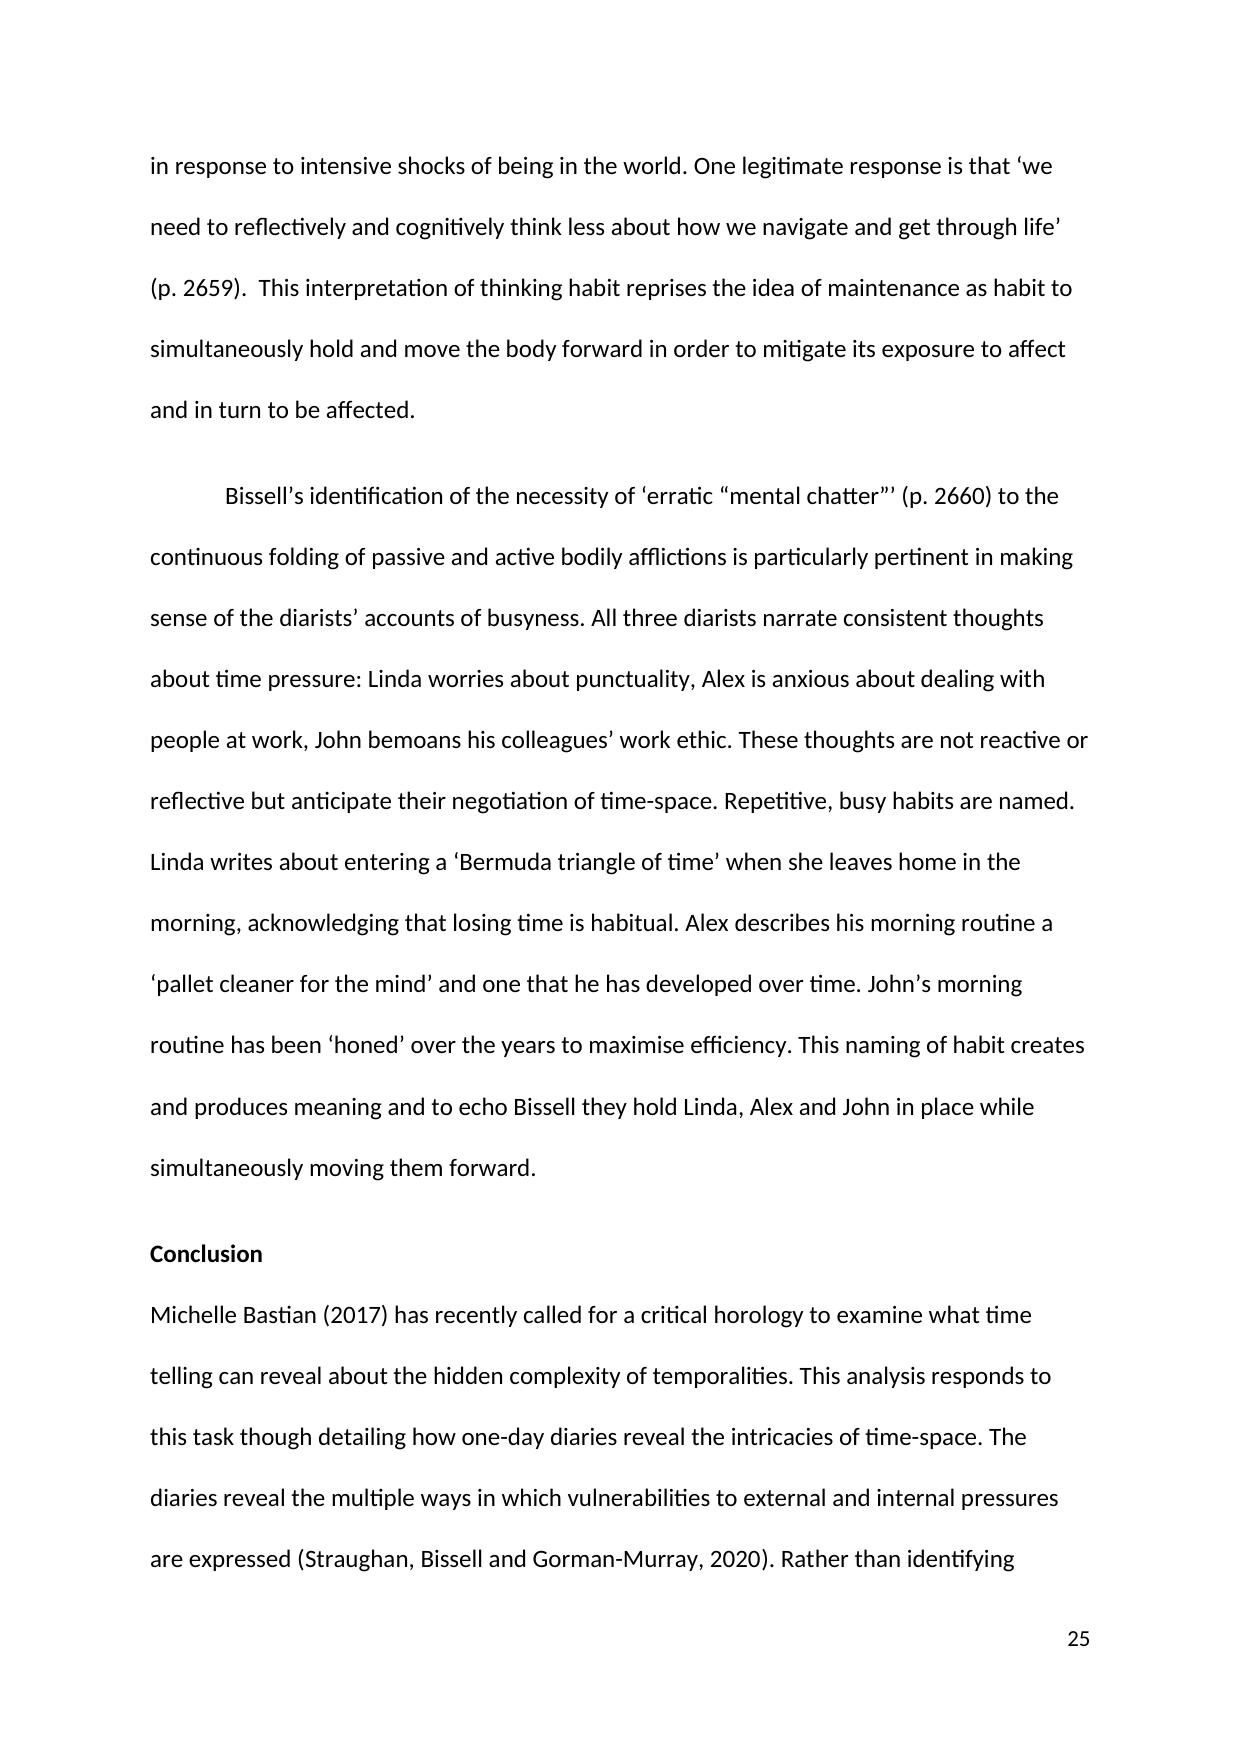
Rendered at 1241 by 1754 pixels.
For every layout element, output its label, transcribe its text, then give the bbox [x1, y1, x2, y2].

text Conclusion [150, 1238, 1090, 1268]
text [150, 1299, 1090, 1573]
text Bissell’s identification of the necessity of ‘erratic “mental chatter”’ (p. 2660) to the continuous folding of passive and active bodily afflictions is particularly pertinent in making sense of the diarists’ accounts of busyness. All three diarists narrate consistent thoughts about time pressure: Linda worries about punctuality, Alex is anxious about dealing with people at work, John bemoans his colleagues’ work ethic. These thoughts are not reactive or reflective but anticipate their negotiation of time-space. Repetitive, busy habits are named. Linda writes about entering a ‘Bermuda triangle of time’ when she leaves home in the morning, acknowledging that losing time is habitual. Alex describes his morning routine a ‘pallet cleaner for the mind’ and one that he has developed over time. John’s morning routine has been ‘honed’ over the years to maximise efficiency. This naming of habit creates and produces meaning and to echo Bissell they hold Linda, Alex and John in place while simultaneously moving them forward. [150, 480, 1090, 1182]
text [150, 150, 1090, 425]
